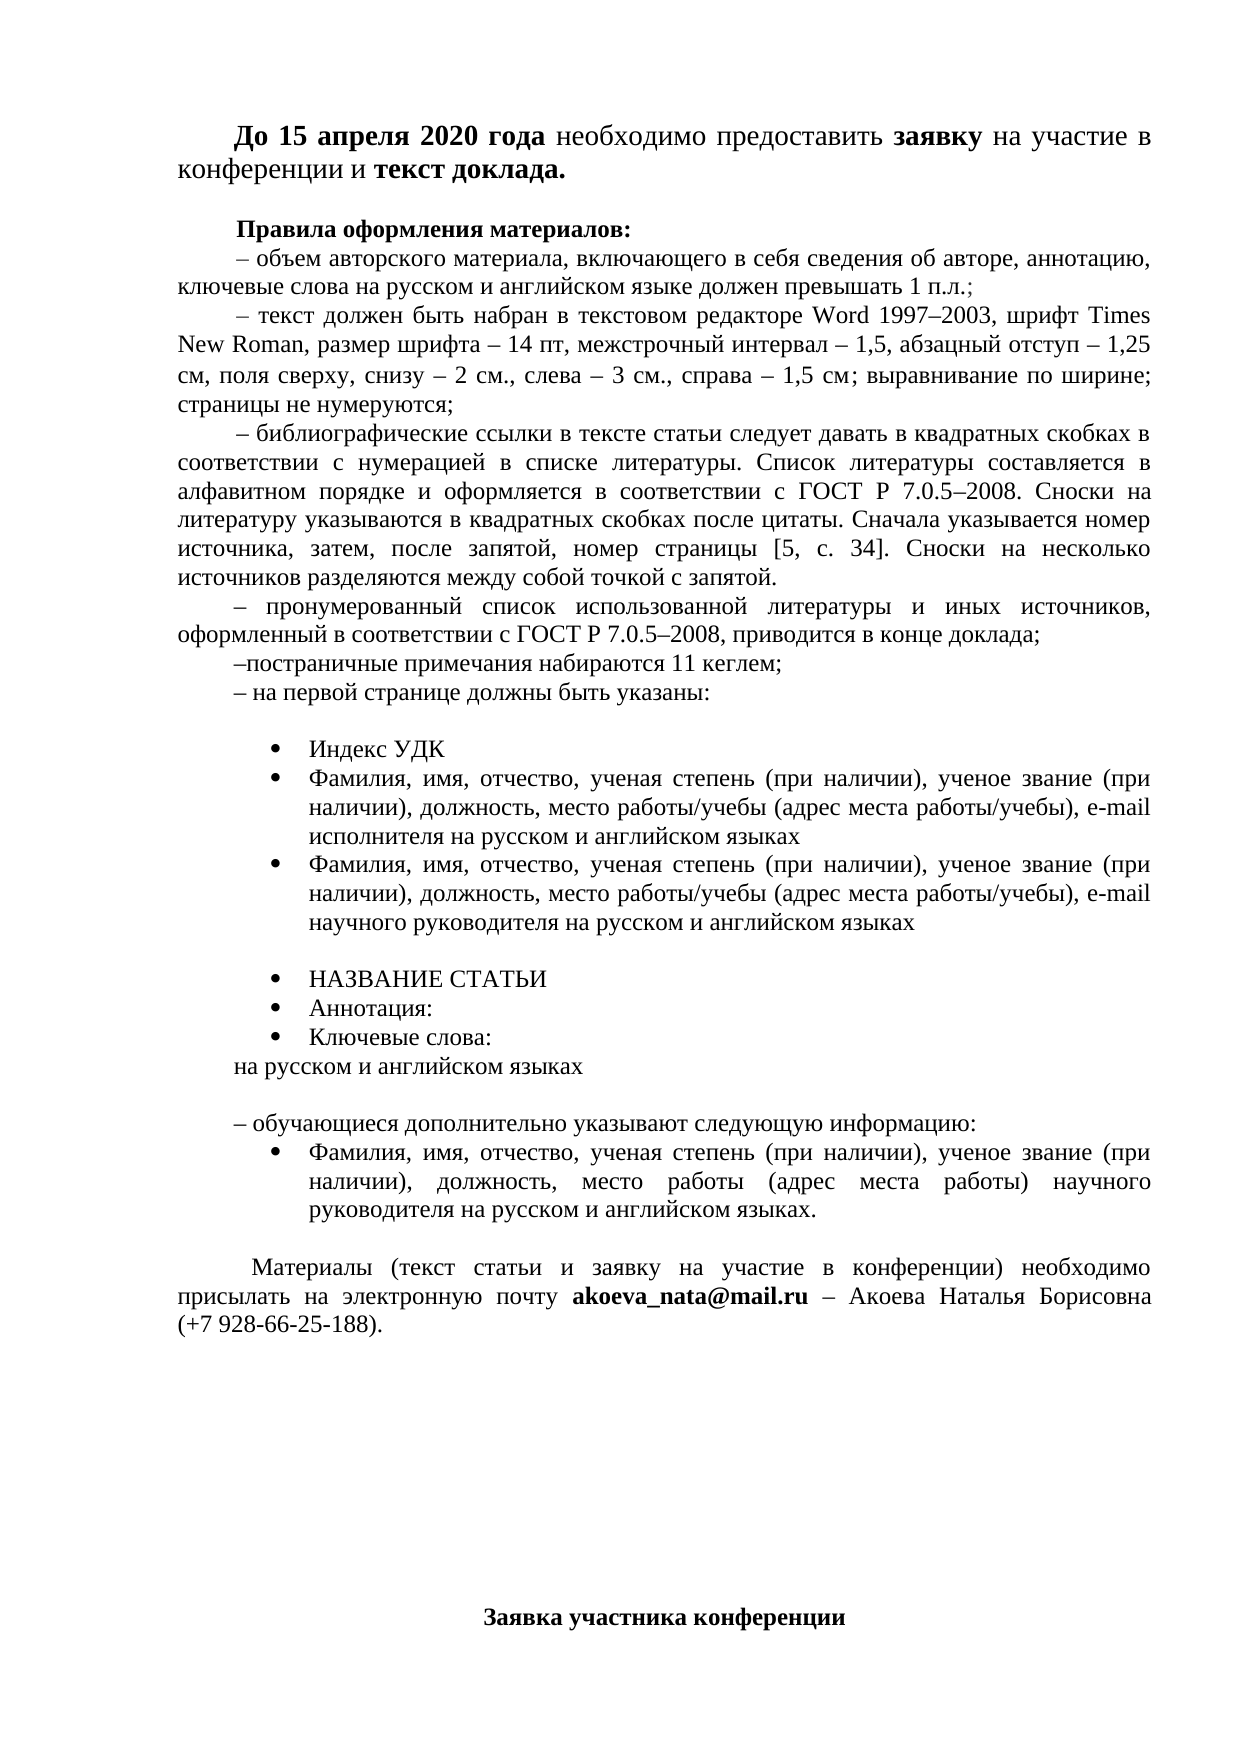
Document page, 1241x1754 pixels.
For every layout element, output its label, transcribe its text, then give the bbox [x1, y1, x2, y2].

text – библиографические ссылки в тексте статьи следует давать в квадратных скобках в соответствии с нумерацией в списке литературы. Список литературы составляется в алфавитном порядке и оформляется в соответствии с ГОСТ Р 7.0.5–2008. Сноски на литературу указываются в квадратных скобках после цитаты. Сначала указывается номер источника, затем, после запятой, номер страницы [5, с. 34]. Сноски на несколько источников разделяются между собой точкой с запятой. [177, 418, 1152, 591]
text Материалы (текст статьи и заявку на участие в конференции) необходимо присылать на электронную почту akoeva_nata@mail.ru – Акоева Наталья Борисовна (+7 928-66-25-188). [177, 1252, 1152, 1338]
list НАЗВАНИЕ СТАТЬИ [271, 964, 1152, 993]
text – на первой странице должны быть указаны: [177, 677, 1152, 706]
list Фамилия, имя, отчество, ученая степень (при наличии), ученое звание (при наличии), должность, место работы/учебы (адрес места работы/учебы), e-mail исполнителя на русском и английском языках [271, 763, 1152, 849]
text на русском и английском языках [177, 1051, 1152, 1079]
text Правила оформления материалов: [177, 214, 1152, 243]
text – текст должен быть набран в текстовом редакторе Word 1997–2003, шрифт Times New Roman, размер шрифта – 14 пт, межстрочный интервал – 1,5, абзацный отступ – 1,25 см, поля сверху, снизу – 2 см., слева – 3 см., справа – 1,5 см; выравнивание по ширине; страницы не нумеруются; [177, 300, 1152, 418]
list Ключевые слова: [271, 1022, 1152, 1051]
text – обучающиеся дополнительно указывают следующую информацию: [177, 1108, 1152, 1137]
list Индекс УДК [271, 734, 1152, 763]
text До 15 апреля 2020 года необходимо предоставить заявку на участие в конференции и текст доклада. [177, 118, 1152, 185]
list Фамилия, имя, отчество, ученая степень (при наличии), ученое звание (при наличии), должность, место работы/учебы (адрес места работы/учебы), e-mail научного руководителя на русском и английском языках [271, 849, 1152, 936]
list Аннотация: [271, 993, 1152, 1022]
text – объем авторского материала, включающего в себя сведения об авторе, аннотацию, ключевые слова на русском и английском языке должен превышать 1 п.л.; [177, 243, 1152, 300]
text – пронумерованный список использованной литературы и иных источников, оформленный в соответствии с ГОСТ Р 7.0.5–2008, приводится в конце доклада; [177, 591, 1152, 648]
text –постраничные примечания набираются 11 кеглем; [177, 648, 1152, 677]
list Фамилия, имя, отчество, ученая степень (при наличии), ученое звание (при наличии), должность, место работы (адрес места работы) научного руководителя на русском и английском языках. [271, 1137, 1152, 1223]
text Заявка участника конференции [177, 1602, 1152, 1631]
